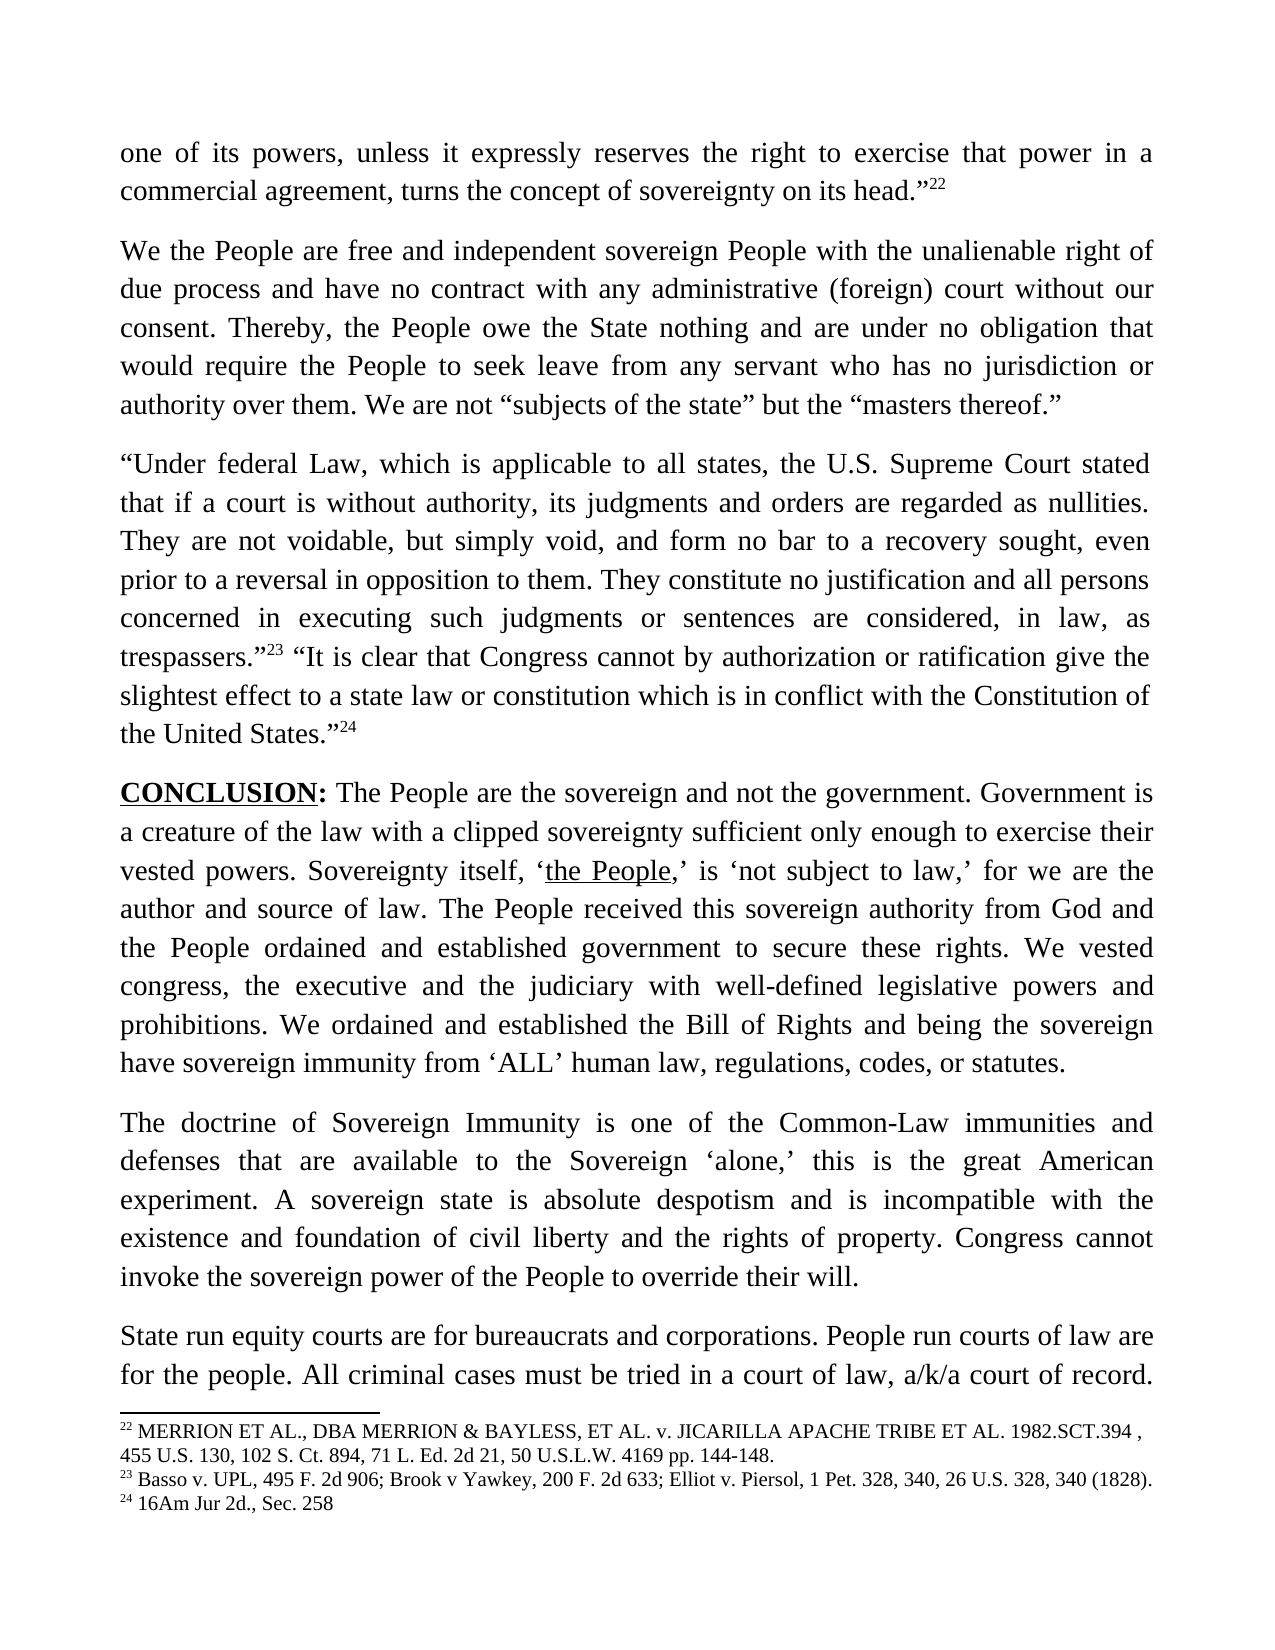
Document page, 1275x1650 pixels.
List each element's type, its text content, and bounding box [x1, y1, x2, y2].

text “Under federal Law, which is applicable to all states, the U.S. Supreme Court stated that if a court is without authority, its judgments and orders are regarded as nullities. They are not voidable, but simply void, and form no bar to a recovery sought, even prior to a reversal in opposition to them. They constitute no justification and all persons concerned in executing such judgments or sentences are considered, in law, as trespassers.” “It is clear that Congress cannot by authorization or ratification give the slightest effect to a state law or constitution which is in conflict with the Constitution of the United States.” [120, 446, 1151, 750]
text Sovereignty cannot be Contracted Away: “It is the public policy of this state that public agencies exist to aid in the conduct of the people's business....The people of this state do not yield their sovereignty to the agencies which serve them. In enacting this chapter, the legislature finds and declares that the public commissions, boards and councils and the other public agencies in this state exist to aid in the conduct of the people's business. “To presume that a sovereign forever waives the right to exercise one of its powers, unless it expressly reserves the right to exercise that power in a commercial agreement, turns the concept of sovereignty on its head.” [120, 135, 1155, 207]
text The doctrine of Sovereign Immunity is one of the Common-Law immunities and defenses that are available to the Sovereign ‘alone,’ this is the great American experiment. A sovereign state is absolute despotism and is incompatible with the existence and foundation of civil liberty and the rights of property. Congress cannot invoke the sovereign power of the People to override their will. [120, 1105, 1155, 1292]
text CONCLUSION: The People are the sovereign and not the government. Government is a creature of the law with a clipped sovereignty sufficient only enough to exercise their vested powers. Sovereignty itself, ‘the People,’ is ‘not subject to law,’ for we are the author and source of law. The People received this sovereign authority from God and the People ordained and established government to secure these rights. We vested congress, the executive and the judiciary with well-defined legislative powers and prohibitions. We ordained and established the Bill of Rights and being the sovereign have sovereign immunity from ‘ALL’ human law, regulations, codes, or statutes. [120, 776, 1155, 1079]
text We the People are free and independent sovereign People with the unalienable right of due process and have no contract with any administrative (foreign) court without our consent. Thereby, the People owe the State nothing and are under no obligation that would require the People to seek leave from any servant who has no jurisdiction or authority over them. We are not “subjects of the state” but the “masters thereof.” [120, 233, 1155, 421]
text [120, 1318, 1155, 1390]
